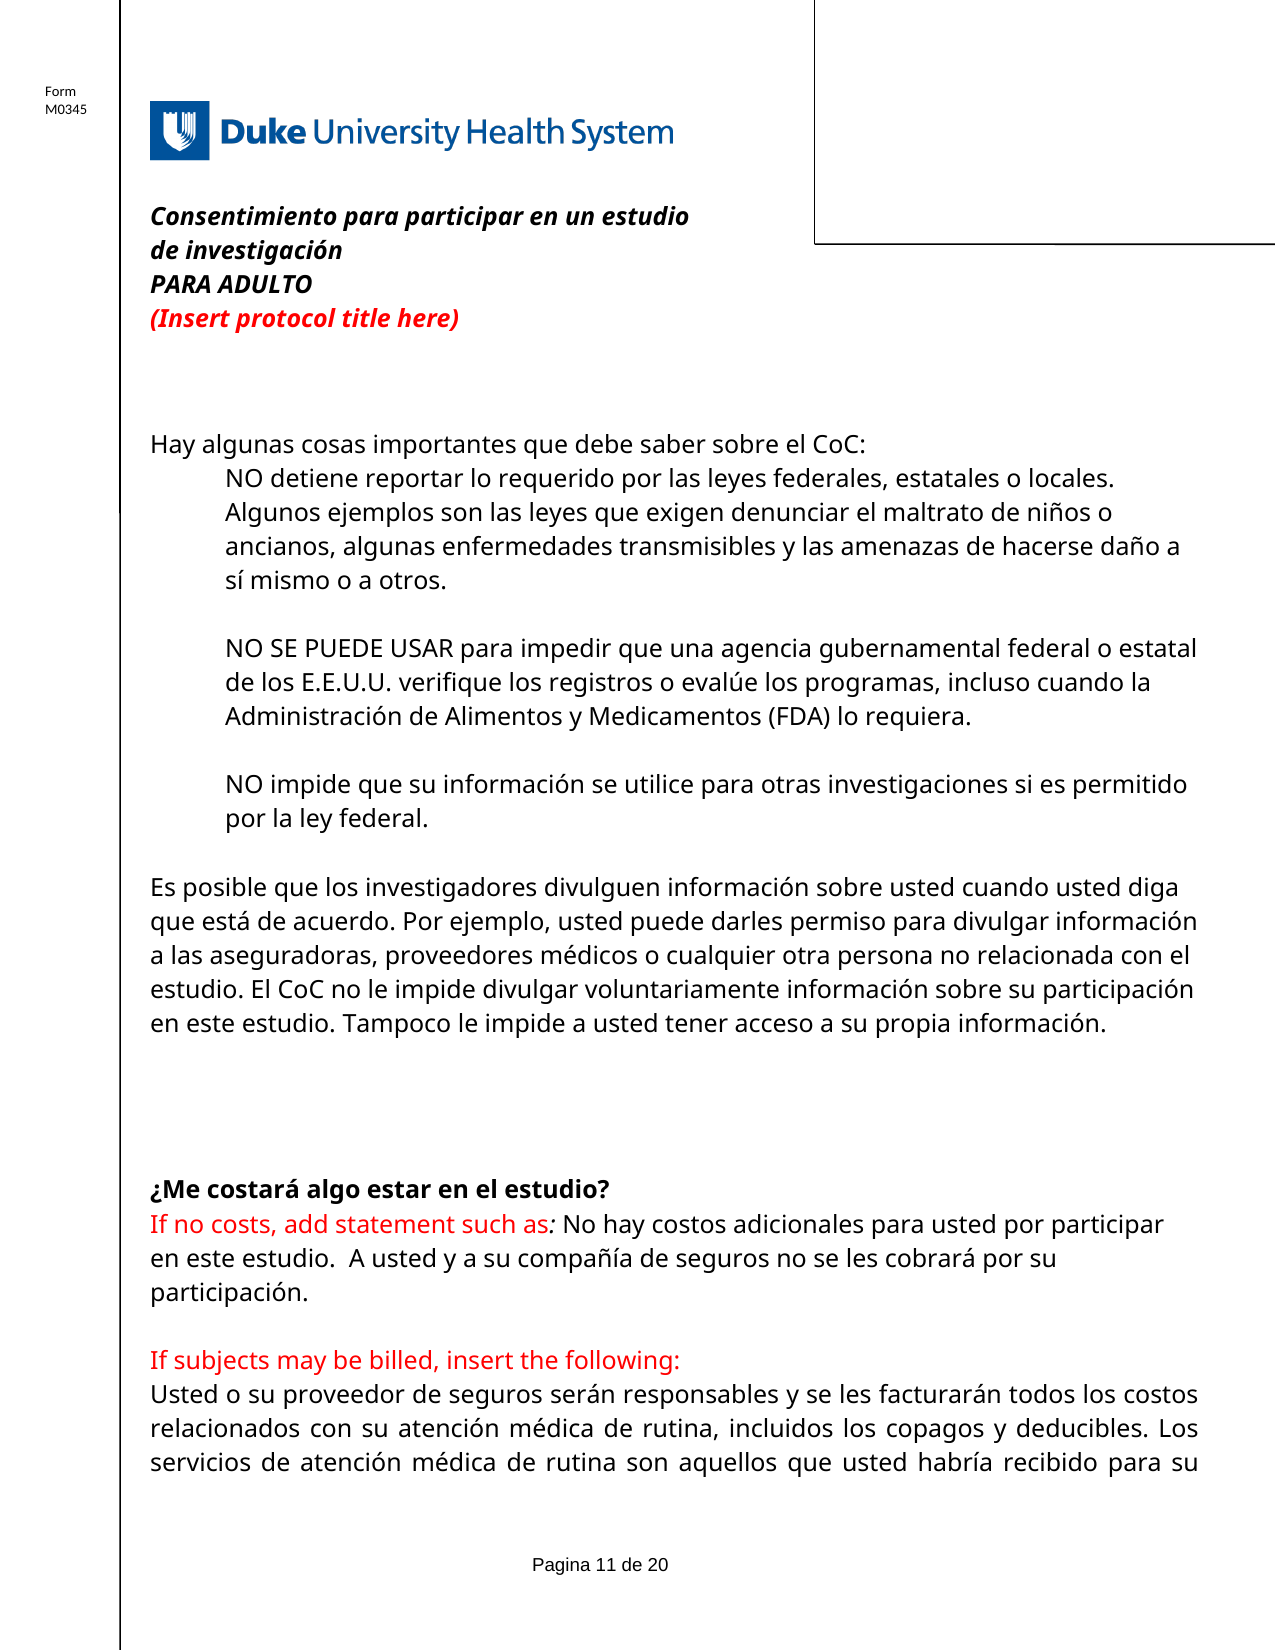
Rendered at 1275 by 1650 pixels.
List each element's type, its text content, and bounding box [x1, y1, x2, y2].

text ¿Me costará algo estar en el estudio? [150, 1172, 1200, 1206]
text NO SE PUEDE USAR para impedir que una agencia gubernamental federal o estatal de los E.E.U.U. verifique los registros o evalúe los programas, incluso cuando la Administración de Alimentos y Medicamentos (FDA) lo requiera. [225, 631, 1200, 733]
text NO impide que su información se utilice para otras investigaciones si es permitido por la ley federal. [225, 733, 1200, 835]
text Hay algunas cosas importantes que debe saber sobre el CoC: [150, 426, 1200, 460]
text If no costs, add statement such as: No hay costos adicionales para usted por participar en este estudio. A usted y a su compañía de seguros no se les cobrará por su participación. [150, 1206, 1200, 1308]
text NO detiene reportar lo requerido por las leyes federales, estatales o locales. Algunos ejemplos son las leyes que exigen denunciar el maltrato de niños o ancianos, algunas enfermedades transmisibles y las amenazas de hacerse daño a sí mismo o a otros. [225, 460, 1200, 597]
text Es posible que los investigadores divulguen información sobre usted cuando usted diga que está de acuerdo. Por ejemplo, usted puede darles permiso para divulgar información a las aseguradoras, proveedores médicos o cualquier otra persona no relacionada con el estudio. El CoC no le impide divulgar voluntariamente información sobre su participación en este estudio. Tampoco le impide a usted tener acceso a su propia información. [150, 869, 1200, 1070]
text If subjects may be billed, insert the following: [150, 1342, 1200, 1377]
picture [150, 75, 718, 170]
